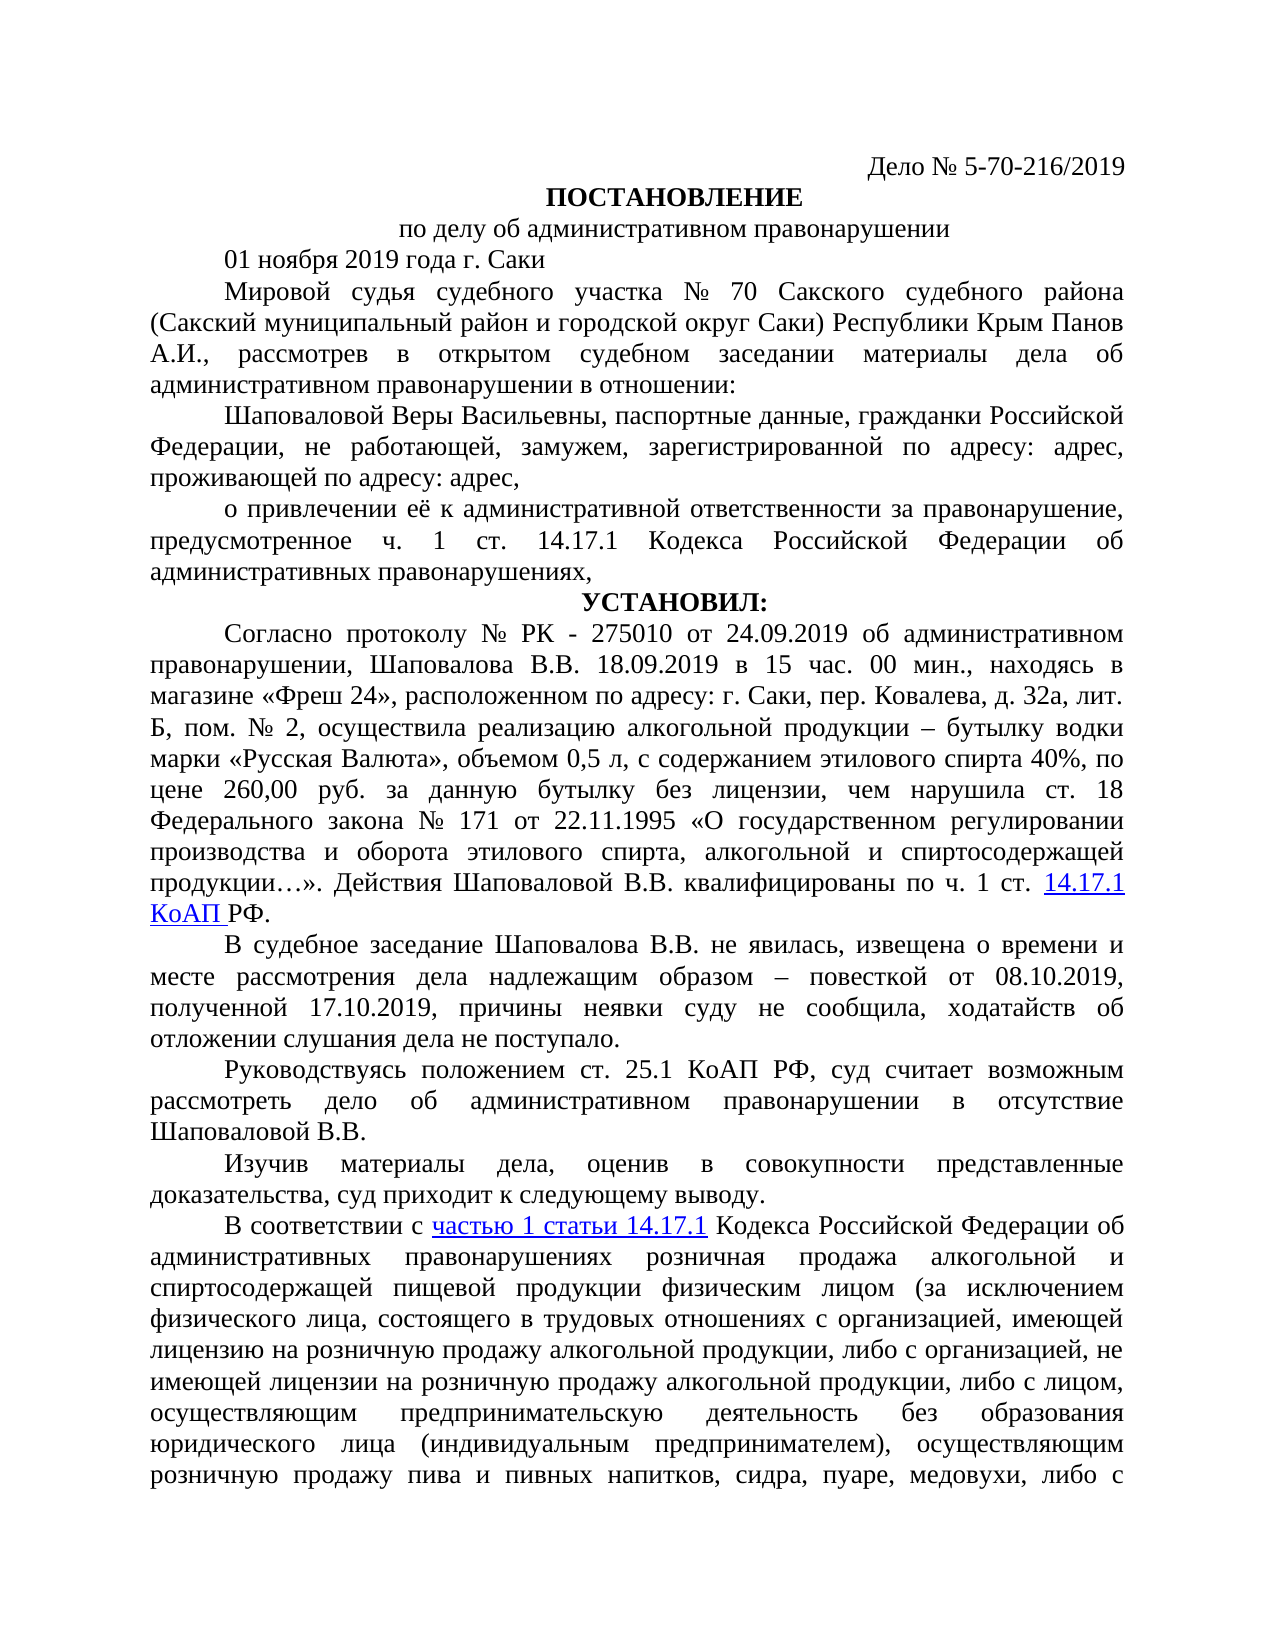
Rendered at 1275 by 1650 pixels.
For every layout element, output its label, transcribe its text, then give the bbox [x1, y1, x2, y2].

text В судебное заседание Шаповалова В.В. не явилась, извещена о времени и месте рассмотрения дела надлежащим образом – повесткой от 08.10.2019, полученной 17.10.2019, причины неявки суду не сообщила, ходатайств об отложении слушания дела не поступало. [150, 929, 1125, 1053]
text УСТАНОВИЛ: [150, 586, 1125, 617]
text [150, 1209, 1125, 1489]
text Дело № 5-70-216/2019 [150, 150, 1125, 181]
text Шаповаловой Веры Васильевны, паспортные данные, гражданки Российской Федерации, не работающей, замужем, зарегистрированной по адресу: адрес, проживающей по адресу: адрес, [150, 399, 1125, 493]
text Изучив материалы дела, оценив в совокупности представленные доказательства, суд приходит к следующему выводу. [150, 1147, 1125, 1209]
text 01 ноября 2019 года г. Саки [150, 243, 1125, 274]
text Руководствуясь положением ст. 25.1 КоАП РФ, суд считает возможным рассмотреть дело об административном правонарушении в отсутствие Шаповаловой В.В. [150, 1053, 1125, 1147]
text ПОСТАНОВЛЕНИЕ [150, 181, 1125, 212]
text по делу об административном правонарушении [150, 212, 1125, 243]
text Мировой судья судебного участка № 70 Сакского судебного района (Сакский муниципальный район и городской округ Саки) Республики Крым Панов А.И., рассмотрев в открытом судебном заседании материалы дела об административном правонарушении в отношении: [150, 274, 1125, 399]
text Согласно протоколу № РК - 275010 от 24.09.2019 об административном правонарушении, Шаповалова В.В. 18.09.2019 в 15 час. 00 мин., находясь в магазине «Фреш 24», расположенном по адресу: г. Саки, пер. Ковалева, д. 32а, лит. Б, пом. № 2, осуществила реализацию алкогольной продукции – бутылку водки марки «Русская Валюта», объемом 0,5 л, с содержанием этилового спирта 40%, по цене 260,00 руб. за данную бутылку без лицензии, чем нарушила ст. 18 Федерального закона № 171 от 22.11.1995 «О государственном регулировании производства и оборота этилового спирта, алкогольной и спиртосодержащей продукции…». Действия Шаповаловой В.В. квалифицированы по ч. 1 ст. 14.17.1 КоАП РФ. [150, 617, 1125, 929]
text о привлечении её к административной ответственности за правонарушение, предусмотренное ч. 1 ст. 14.17.1 Кодекса Российской Федерации об административных правонарушениях, [150, 493, 1125, 586]
